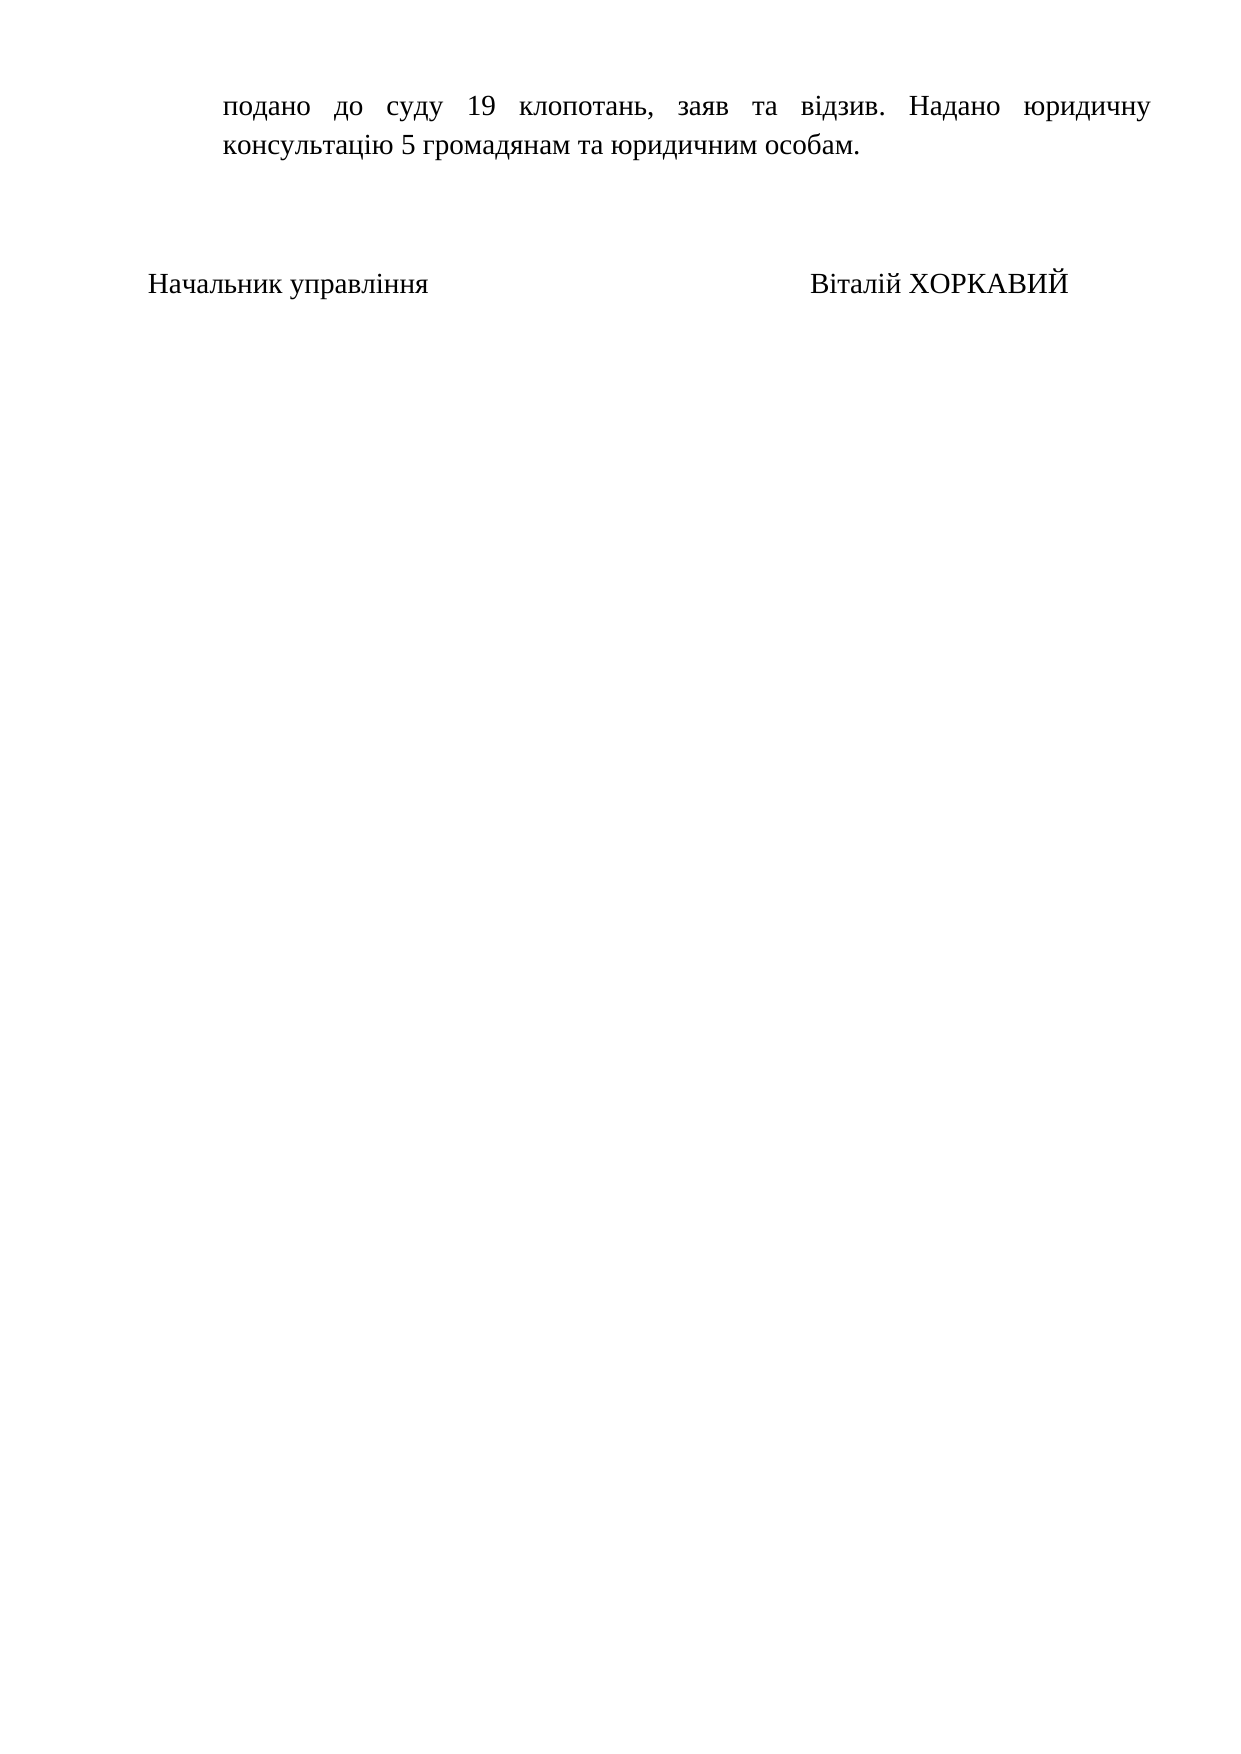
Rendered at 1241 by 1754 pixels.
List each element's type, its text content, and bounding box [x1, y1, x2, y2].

text Начальник управління Віталій ХОРКАВИЙ [148, 266, 1152, 300]
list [185, 88, 1152, 161]
